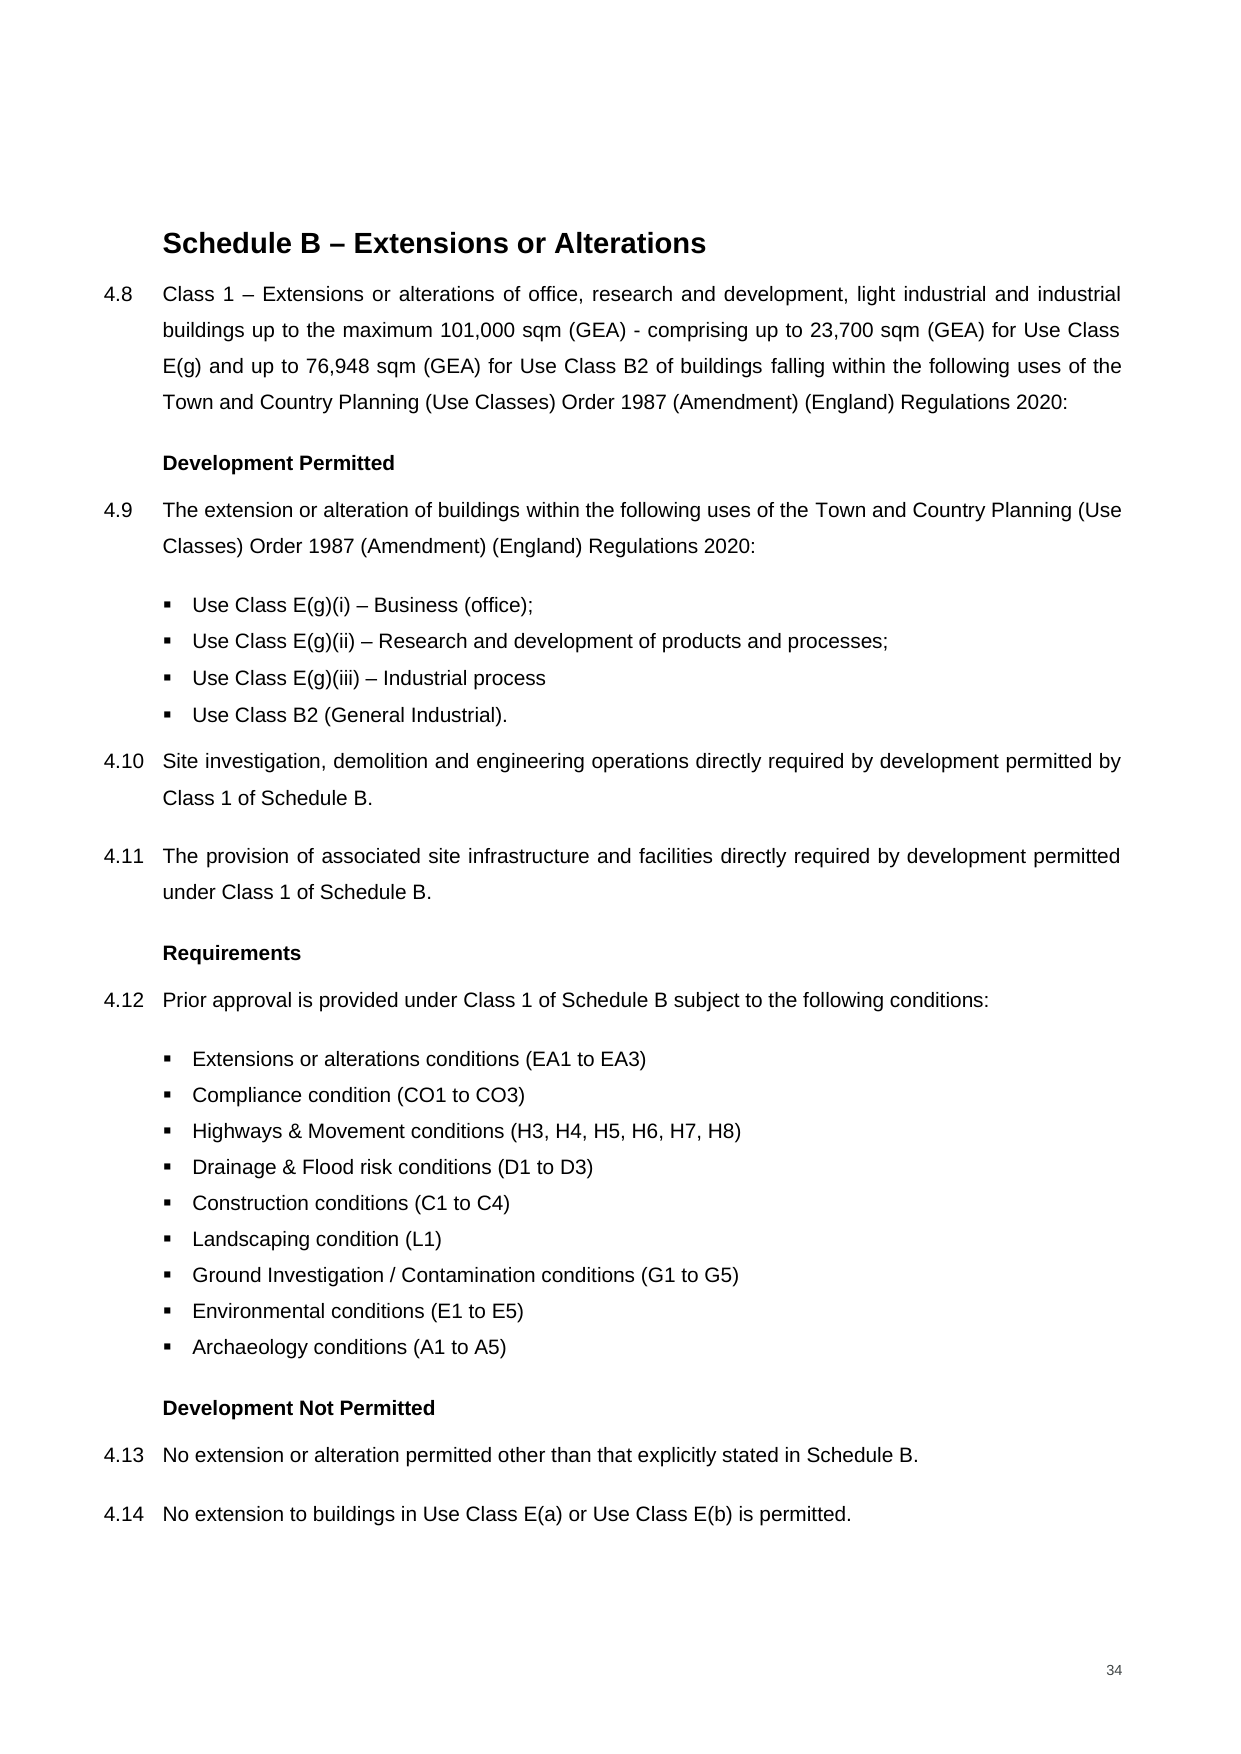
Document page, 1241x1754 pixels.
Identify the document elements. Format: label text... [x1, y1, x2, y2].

text Drainage & Flood risk conditions (D1 to D3) [162, 1155, 1122, 1179]
text Ground Investigation / Contamination conditions (G1 to G5) [162, 1263, 1122, 1287]
list Use Class E(g)(iii) – Industrial process [162, 666, 1122, 690]
text The extension or alteration of buildings within the following uses of the Town and Country Planning (Use Classes) Order 1987 (Amendment) (England) Regulations 2020: [103, 498, 1122, 558]
list Use Class B2 (General Industrial). [162, 702, 1122, 726]
text Extensions or alterations conditions (EA1 to EA3) [162, 1047, 1122, 1071]
text Environmental conditions (E1 to E5) [162, 1299, 1122, 1323]
text Compliance condition (CO1 to CO3) [162, 1083, 1122, 1107]
subtitle Requirements [162, 941, 1122, 965]
subtitle Development Permitted [162, 451, 1122, 475]
text Site investigation, demolition and engineering operations directly required by development permitted by Class 1 of Schedule B. [103, 749, 1122, 809]
text No extension or alteration permitted other than that explicitly stated in Schedule B. [103, 1443, 1122, 1467]
text Highways & Movement conditions (H3, H4, H5, H6, H7, H8) [162, 1119, 1122, 1143]
list Use Class E(g)(ii) – Research and development of products and processes; [162, 629, 1122, 653]
text The provision of associated site infrastructure and facilities directly required by development permitted under Class 1 of Schedule B. [103, 844, 1122, 904]
text Class 1 – Extensions or alterations of office, research and development, light industrial and industrial buildings up to the maximum 101,000 sqm (GEA) - comprising up to 23,700 sqm (GEA) for Use Class E(g) and up to 76,948 sqm (GEA) for Use Class B2 of buildings falling within the following uses of the Town and Country Planning (Use Classes) Order 1987 (Amendment) (England) Regulations 2020: [103, 282, 1122, 414]
subtitle Schedule B – Extensions or Alterations [162, 226, 1122, 259]
text No extension to buildings in Use Class E(a) or Use Class E(b) is permitted. [103, 1502, 1122, 1526]
list Use Class E(g)(i) – Business (office); [162, 593, 1122, 617]
text Prior approval is provided under Class 1 of Schedule B subject to the following conditions: [103, 988, 1122, 1012]
text Landscaping condition (L1) [162, 1227, 1122, 1251]
text Construction conditions (C1 to C4) [162, 1191, 1122, 1215]
subtitle Development Not Permitted [162, 1396, 1122, 1420]
text Archaeology conditions (A1 to A5) [162, 1335, 1122, 1359]
